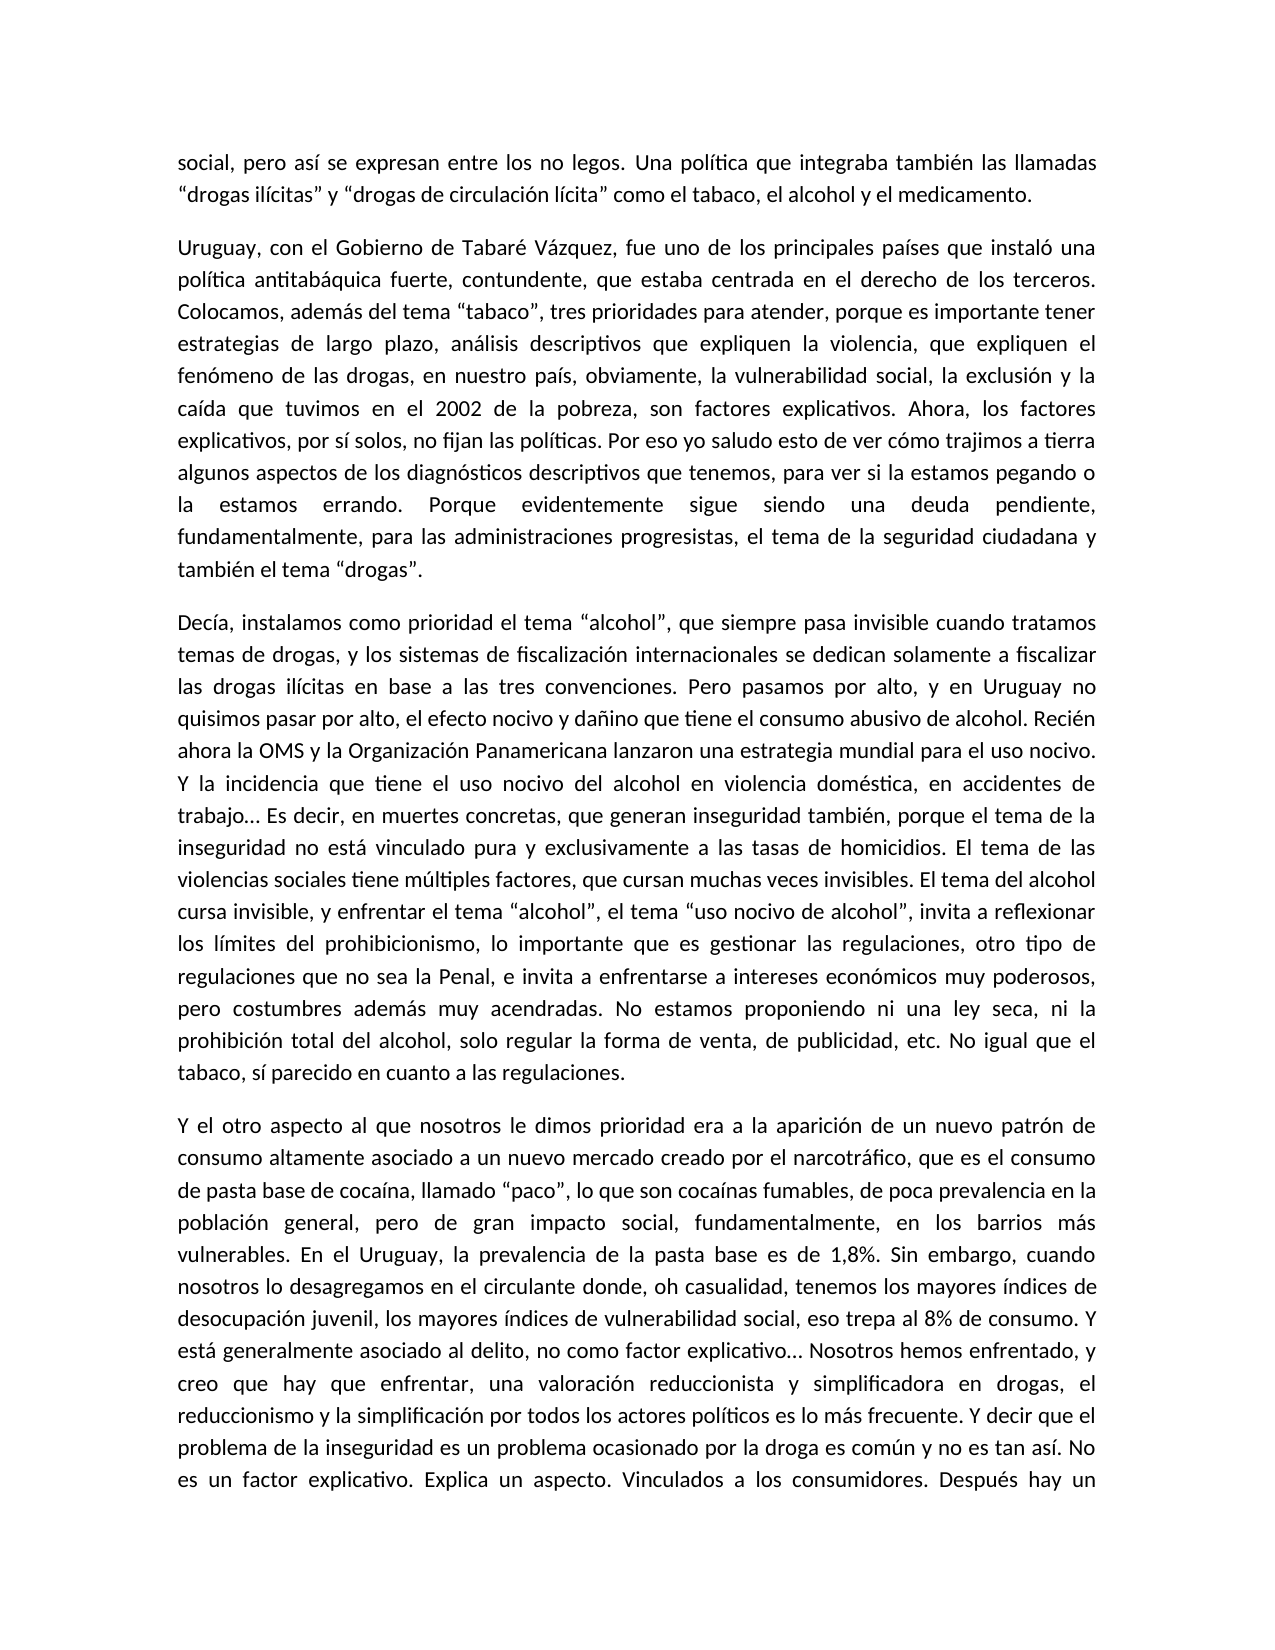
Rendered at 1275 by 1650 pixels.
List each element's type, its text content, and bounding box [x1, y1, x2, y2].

text Uruguay, con el Gobierno de Tabaré Vázquez, fue uno de los principales países que instaló una política antitabáquica fuerte, contundente, que estaba centrada en el derecho de los terceros. Colocamos, además del tema “tabaco”, tres prioridades para atender, porque es importante tener estrategias de largo plazo, análisis descriptivos que expliquen la violencia, que expliquen el fenómeno de las drogas, en nuestro país, obviamente, la vulnerabilidad social, la exclusión y la caída que tuvimos en el 2002 de la pobreza, son factores explicativos. Ahora, los factores explicativos, por sí solos, no fijan las políticas. Por eso yo saludo esto de ver cómo trajimos a tierra algunos aspectos de los diagnósticos descriptivos que tenemos, para ver si la estamos pegando o la estamos errando. Porque evidentemente sigue siendo una deuda pendiente, fundamentalmente, para las administraciones progresistas, el tema de la seguridad ciudadana y también el tema “drogas”. [177, 233, 1098, 583]
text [177, 1111, 1098, 1493]
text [177, 148, 1098, 208]
text Decía, instalamos como prioridad el tema “alcohol”, que siempre pasa invisible cuando tratamos temas de drogas, y los sistemas de fiscalización internacionales se dedican solamente a fiscalizar las drogas ilícitas en base a las tres convenciones. Pero pasamos por alto, y en Uruguay no quisimos pasar por alto, el efecto nocivo y dañino que tiene el consumo abusivo de alcohol. Recién ahora la OMS y la Organización Panamericana lanzaron una estrategia mundial para el uso nocivo. Y la incidencia que tiene el uso nocivo del alcohol en violencia doméstica, en accidentes de trabajo… Es decir, en muertes concretas, que generan inseguridad también, porque el tema de la inseguridad no está vinculado pura y exclusivamente a las tasas de homicidios. El tema de las violencias sociales tiene múltiples factores, que cursan muchas veces invisibles. El tema del alcohol cursa invisible, y enfrentar el tema “alcohol”, el tema “uso nocivo de alcohol”, invita a reflexionar los límites del prohibicionismo, lo importante que es gestionar las regulaciones, otro tipo de regulaciones que no sea la Penal, e invita a enfrentarse a intereses económicos muy poderosos, pero costumbres además muy acendradas. No estamos proponiendo ni una ley seca, ni la prohibición total del alcohol, solo regular la forma de venta, de publicidad, etc. No igual que el tabaco, sí parecido en cuanto a las regulaciones. [177, 608, 1098, 1086]
